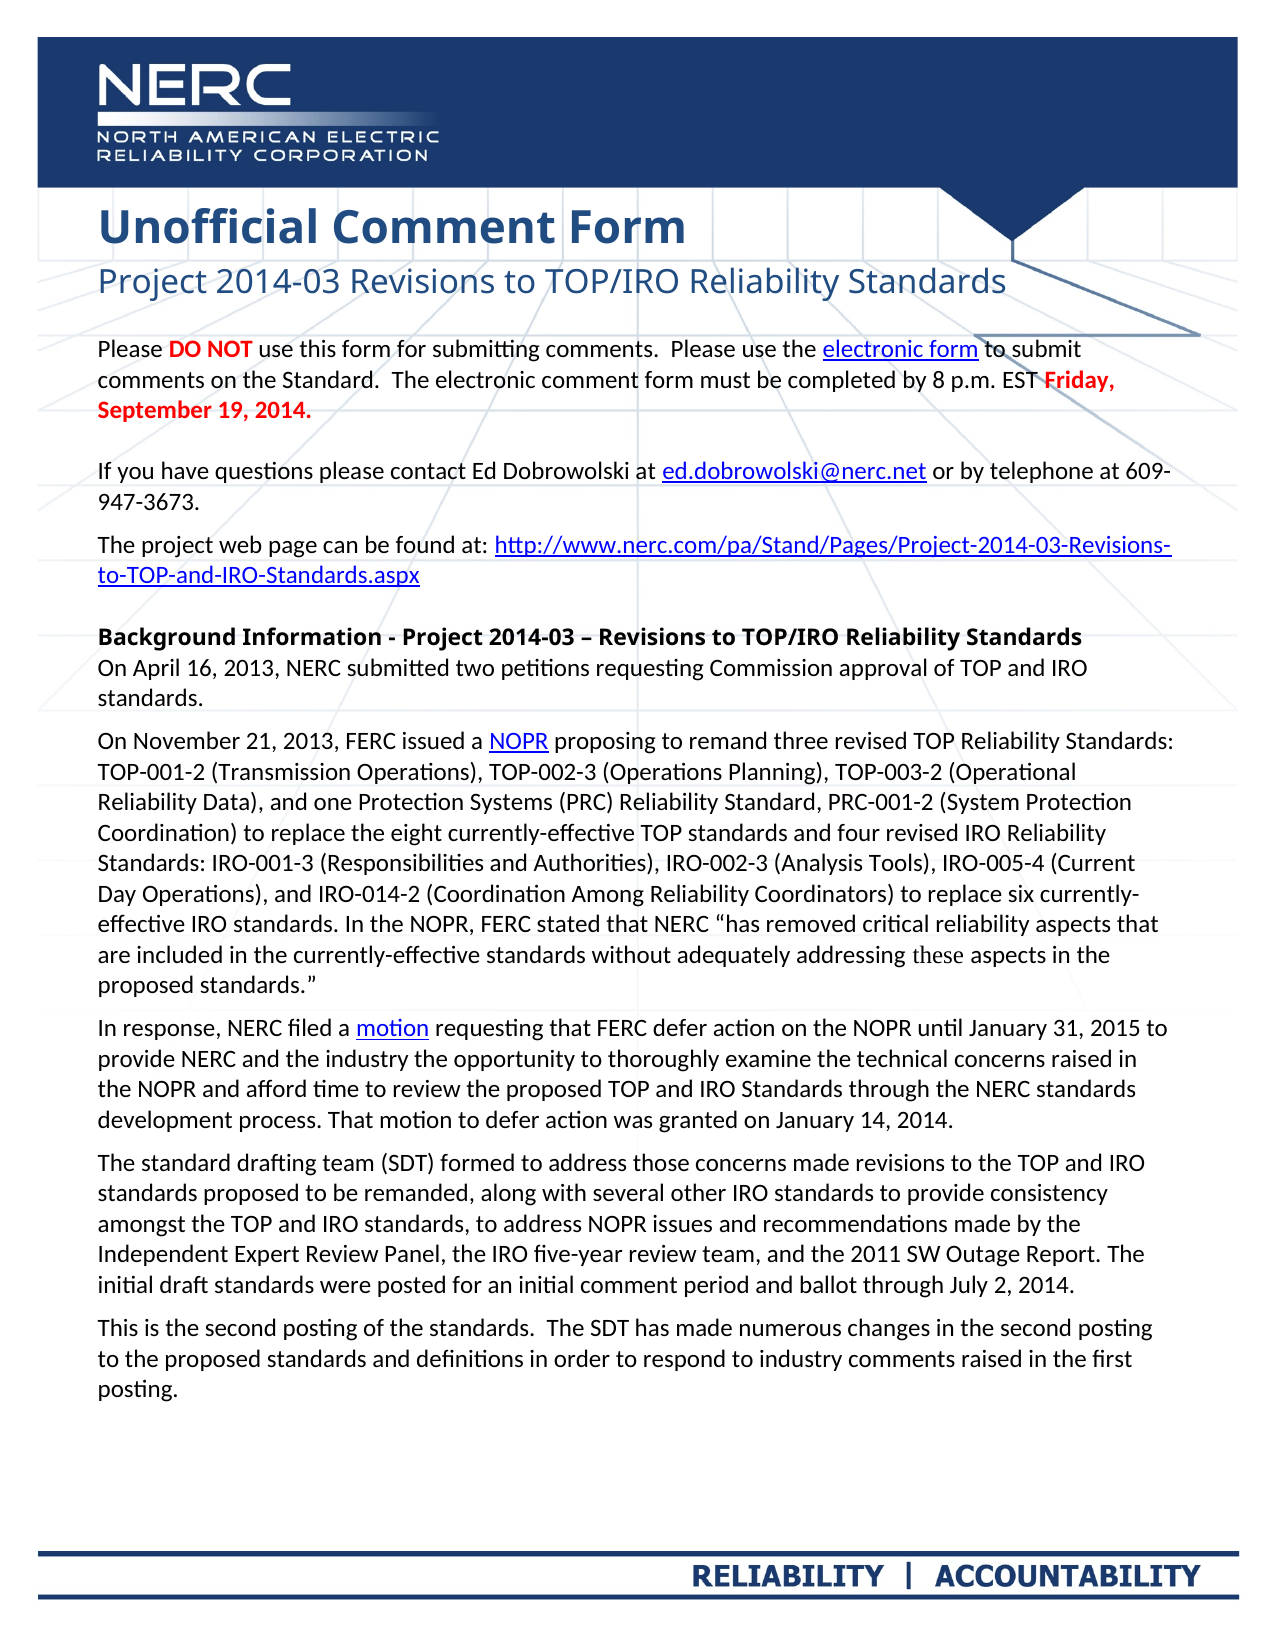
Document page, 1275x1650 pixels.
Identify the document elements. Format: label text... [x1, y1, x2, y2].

list On April 16, 2013, NERC submitted two petitions requesting Commission approval of TOP and IRO standards. [97, 652, 1177, 713]
list If you have questions please contact Ed Dobrowolski at ed.dobrowolski@nerc.net or by telephone at 609-947-3673. [97, 455, 1177, 516]
title Unofficial Comment Form [97, 195, 1177, 257]
list This is the second posting of the standards. The SDT has made numerous changes in the second posting to the proposed standards and definitions in order to respond to industry comments raised in the first posting. [97, 1312, 1177, 1404]
list The standard drafting team (SDT) formed to address those concerns made revisions to the TOP and IRO standards proposed to be remanded, along with several other IRO standards to provide consistency amongst the TOP and IRO standards, to address NOPR issues and recommendations made by the Independent Expert Review Panel, the IRO five-year review team, and the 2011 SW Outage Report. The initial draft standards were posted for an initial comment period and ballot through July 2, 2014. [97, 1147, 1177, 1300]
picture [0, 1551, 1275, 1650]
list On November 21, 2013, FERC issued a NOPR proposing to remand three revised TOP Reliability Standards: TOP-001-2 (Transmission Operations), TOP-002-3 (Operations Planning), TOP-003-2 (Operational Reliability Data), and one Protection Systems (PRC) Reliability Standard, PRC-001-2 (System Protection Coordination) to replace the eight currently-effective TOP standards and four revised IRO Reliability Standards: IRO-001-3 (Responsibilities and Authorities), IRO-002-3 (Analysis Tools), IRO-005-4 (Current Day Operations), and IRO-014-2 (Coordination Among Reliability Coordinators) to replace six currently-effective IRO standards. In the NOPR, FERC stated that NERC “has removed critical reliability aspects that are included in the currently-effective standards without adequately addressing these aspects in the proposed standards.” [97, 725, 1177, 1000]
text Please DO NOT use this form for submitting comments. Please use the electronic form to submit comments on the Standard. The electronic comment form must be completed by 8 p.m. EST Friday, September 19, 2014. [97, 333, 1177, 425]
picture [37, 37, 1238, 1160]
list In response, NERC filed a motion requesting that FERC defer action on the NOPR until January 31, 2015 to provide NERC and the industry the opportunity to thoroughly examine the technical concerns raised in the NOPR and afford time to review the proposed TOP and IRO Standards through the NERC standards development process. That motion to defer action was granted on January 14, 2014. [97, 1012, 1177, 1134]
text The project web page can be found at: http://www.nerc.com/pa/Stand/Pages/Project-2014-03-Revisions-to-TOP-and-IRO-Standards.aspx [97, 529, 1177, 590]
subtitle Project 2014-03 Revisions to TOP/IRO Reliability Standards [97, 257, 1177, 303]
subtitle Background Information - Project 2014-03 – Revisions to TOP/IRO Reliability Standards [97, 621, 1177, 652]
